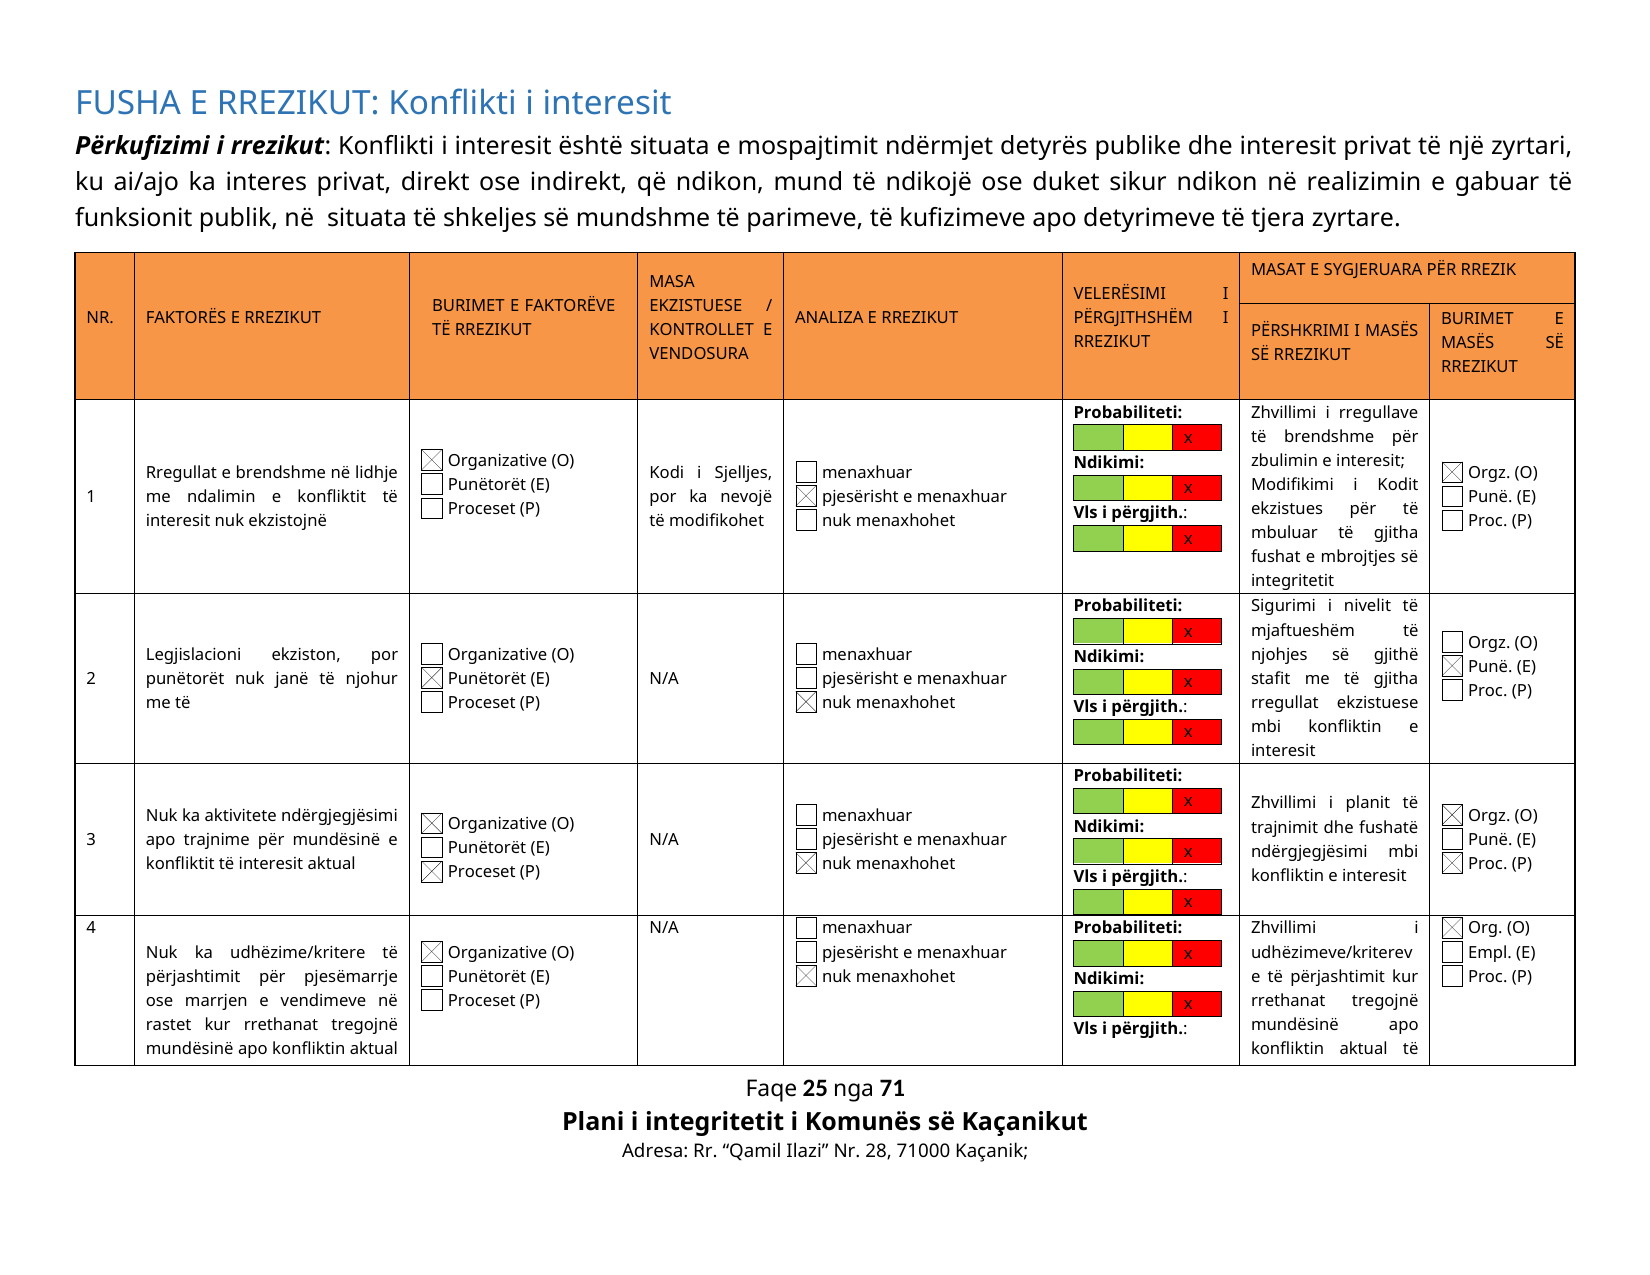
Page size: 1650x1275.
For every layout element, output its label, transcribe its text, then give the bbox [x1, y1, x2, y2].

table_cell 4 [76, 916, 134, 1065]
table_cell 2 [76, 594, 134, 763]
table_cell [784, 916, 1062, 1065]
table_cell Zhvillimi i rregullave të brendshme për zbulimin e interesit; Modifikimi i Kodit ekzistues për të mbuluar të gjitha fushat e mbrojtjes së integritetit [1240, 400, 1429, 593]
table_header VELERËSIMI I PËRGJITHSHËM I RREZIKUT [1063, 253, 1239, 399]
table_cell Sigurimi i nivelit të mjaftueshëm të njohjes së gjithë stafit me të gjitha rregullat ekzistuese mbi konfliktin e interesit [1240, 594, 1429, 763]
table_cell PËRSHKRIMI I MASËS SË RREZIKUT [1240, 304, 1429, 399]
table_cell 1 [76, 400, 134, 593]
table_cell Organizative (O) Punëtorët (E) Proceset (P) [410, 764, 637, 915]
table_cell Legjislacioni ekziston, por punëtorët nuk janë të njohur me të [135, 594, 409, 763]
subtitle FUSHA E RREZIKUT: Konflikti i interesit [75, 79, 1575, 124]
text Përkufizimi i rrezikut: Konflikti i interesit është situata e mospajtimit ndërmjet detyrës publike dhe interesit privat të një zyrtari, ku ai/ajo ka interes privat, direkt ose indirekt, që ndikon, mund të ndikojë ose duket sikur ndikon në realizimin e gabuar të funksionit publik, në situata të shkeljes së mundshme të parimeve, të kufizimeve apo detyrimeve të tjera zyrtare. [75, 127, 1575, 233]
table_cell Kodi i Sjelljes, por ka nevojë të modifikohet [638, 400, 783, 593]
table_cell Probabiliteti: Ndikimi: Vls i përgjith.: [1063, 594, 1239, 763]
table_cell N/A [638, 764, 783, 915]
table_cell Orgz. (O) Punë. (E) Proc. (P) [1430, 594, 1574, 763]
table_cell Organizative (O) Punëtorët (E) Proceset (P) [410, 594, 637, 763]
table_header NR. [76, 253, 134, 399]
table_header [410, 253, 637, 399]
table_cell Probabiliteti: Ndikimi: Vls i përgjith.: [1063, 400, 1239, 593]
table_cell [1240, 916, 1429, 1065]
table_cell menaxhuar pjesërisht e menaxhuar nuk menaxhohet [784, 400, 1062, 593]
table_cell BURIMET E MASËS SË RREZIKUT [1430, 304, 1574, 399]
table_cell 3 [76, 764, 134, 915]
table_header FAKTORËS E RREZIKUT [135, 253, 409, 399]
table_header MASA EKZISTUESE / KONTROLLET E VENDOSURA [638, 253, 783, 399]
table_cell N/A [638, 594, 783, 763]
table_cell menaxhuar pjesërisht e menaxhuar nuk menaxhohet [784, 594, 1062, 763]
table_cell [135, 916, 409, 1065]
table_cell menaxhuar pjesërisht e menaxhuar nuk menaxhohet [784, 764, 1062, 915]
table_cell Organizative (O) Punëtorët (E) Proceset (P) [410, 400, 637, 593]
table_cell Zhvillimi i planit të trajnimit dhe fushatë ndërgjegjësimi mbi konfliktin e interesit [1240, 764, 1429, 915]
table_header MASAT E SYGJERUARA PËR RREZIK [1240, 253, 1574, 303]
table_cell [1063, 916, 1239, 1065]
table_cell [1430, 916, 1574, 1065]
table_header ANALIZA E RREZIKUT [784, 253, 1062, 399]
table_cell Nuk ka aktivitete ndërgjegjësimi apo trajnime për mundësinë e konfliktit të interesit aktual [135, 764, 409, 915]
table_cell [410, 916, 637, 1065]
table_cell N/A [638, 916, 783, 1065]
table_cell Probabiliteti: Ndikimi: Vls i përgjith.: [1063, 764, 1239, 915]
table_cell Rregullat e brendshme në lidhje me ndalimin e konfliktit të interesit nuk ekzistojnë [135, 400, 409, 593]
table_cell Orgz. (O) Punë. (E) Proc. (P) [1430, 764, 1574, 915]
table_cell Orgz. (O) Punë. (E) Proc. (P) [1430, 400, 1574, 593]
